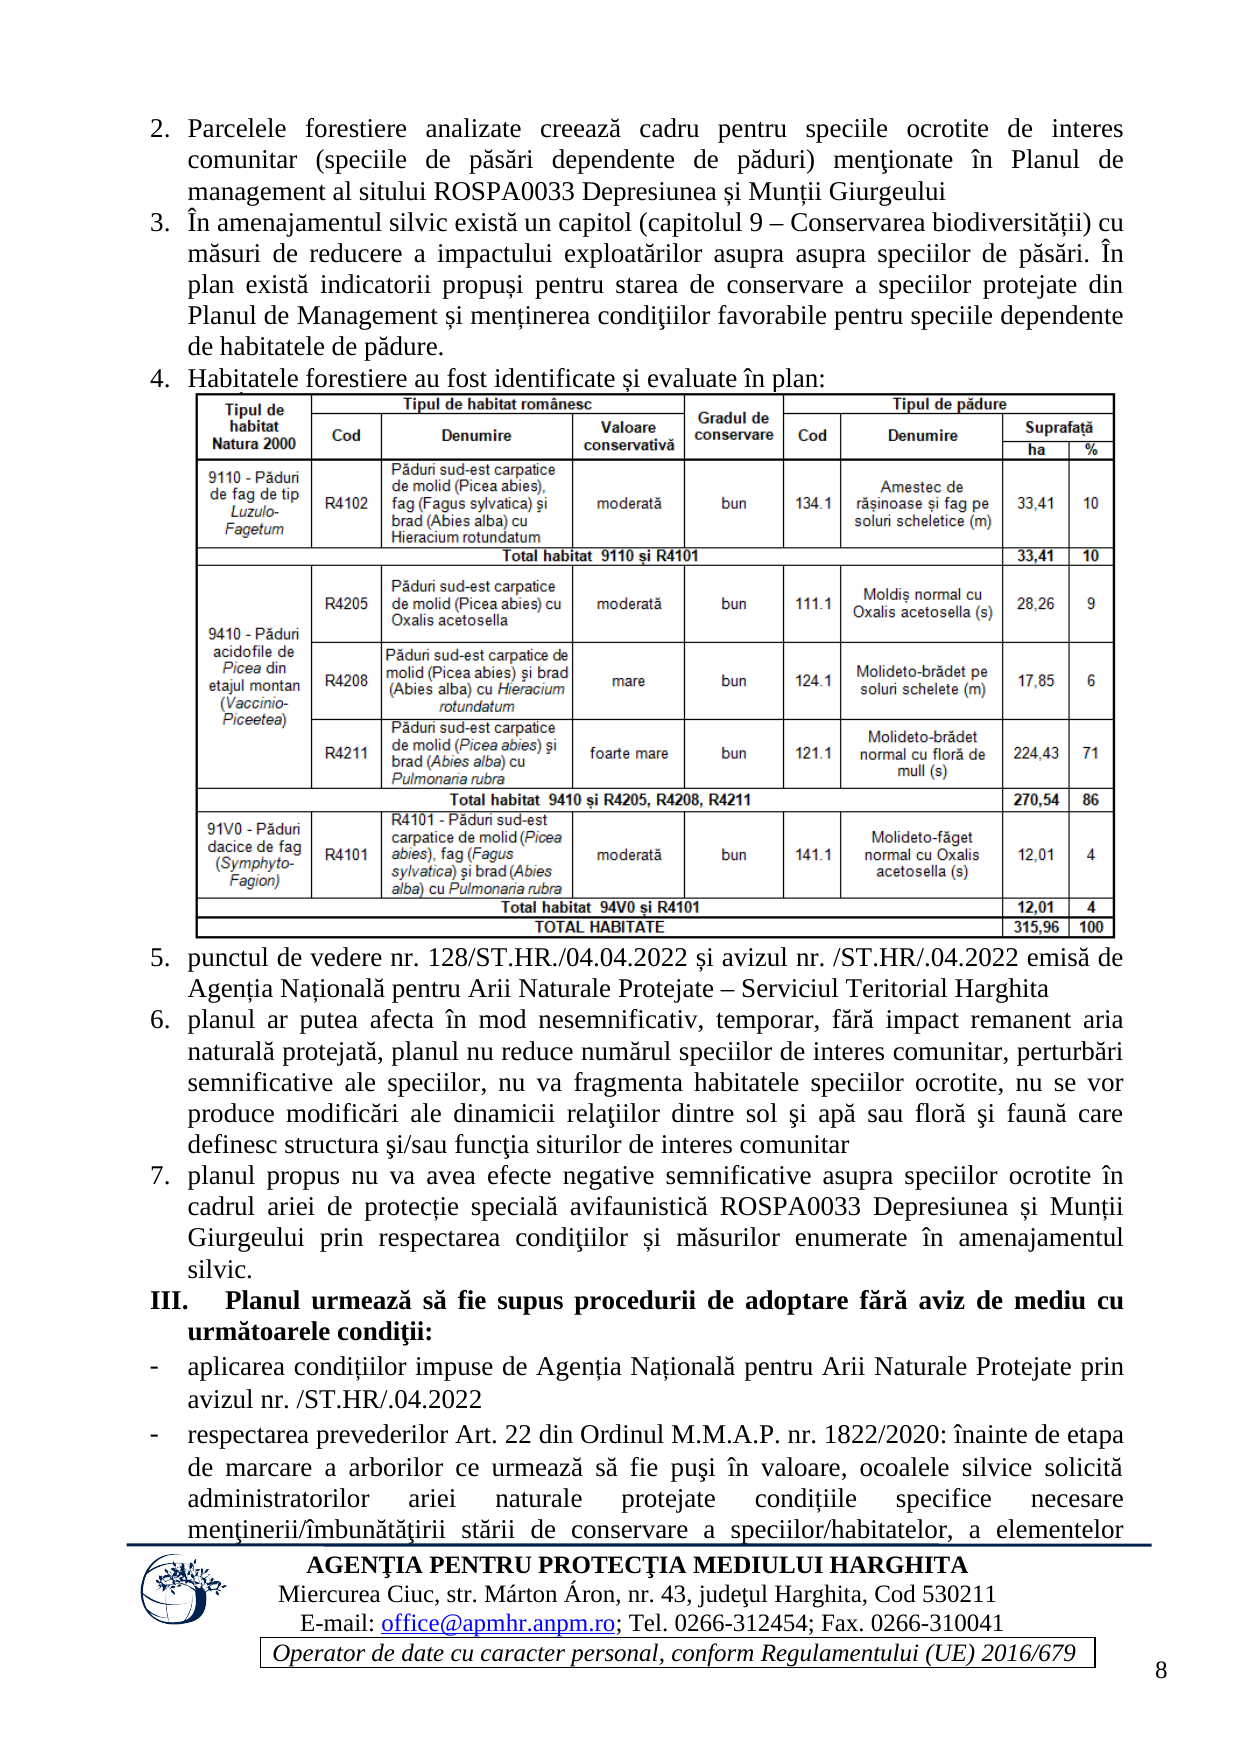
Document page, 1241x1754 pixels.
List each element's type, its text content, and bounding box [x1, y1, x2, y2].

list planul propus nu va avea efecte negative semnificative asupra speciilor ocrotite în cadrul ariei de protecție specială avifaunistică ROSPA0033 Depresiunea și Munții Giurgeului prin respectarea condiţiilor și măsurilor enumerate în amenajamentul silvic. [150, 1159, 1125, 1284]
list planul ar putea afecta în mod nesemnificativ, temporar, fără impact remanent aria naturală protejată, planul nu reduce numărul speciilor de interes comunitar, perturbări semnificative ale speciilor, nu va fragmenta habitatele speciilor ocrotite, nu se vor produce modificări ale dinamicii relaţiilor dintre sol şi apă sau floră şi faună care definesc structura şi/sau funcţia siturilor de interes comunitar [150, 1003, 1125, 1159]
list Habitatele forestiere au fost identificate și evaluate în plan: [150, 362, 1125, 393]
list În amenajamentul silvic există un capitol (capitolul 9 – Conservarea biodiversității) cu măsuri de reducere a impactului exploatărilor asupra asupra speciilor de păsări. În plan există indicatorii propuși pentru starea de conservare a speciilor protejate din Planul de Management și menținerea condiţiilor favorabile pentru speciile dependente de habitatele de pădure. [150, 206, 1125, 362]
list punctul de vedere nr. 128/ST.HR./04.04.2022 și avizul nr. /ST.HR/.04.2022 emisă de Agenția Națională pentru Arii Naturale Protejate – Serviciul Teritorial Harghita [150, 941, 1125, 1003]
list Parcelele forestiere analizate creează cadru pentru speciile ocrotite de interes comunitar (speciile de păsări dependente de păduri) menţionate în Planul de management al sitului ROSPA0033 Depresiunea și Munții Giurgeului [150, 112, 1125, 206]
list aplicarea condițiilor impuse de Agenția Națională pentru Arii Naturale Protejate prin avizul nr. /ST.HR/.04.2022 [150, 1346, 1125, 1414]
picture [191, 392, 1121, 942]
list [150, 1414, 1125, 1544]
list Planul urmează să fie supus procedurii de adoptare fără aviz de mediu cu următoarele condiţii: [150, 1284, 1125, 1346]
